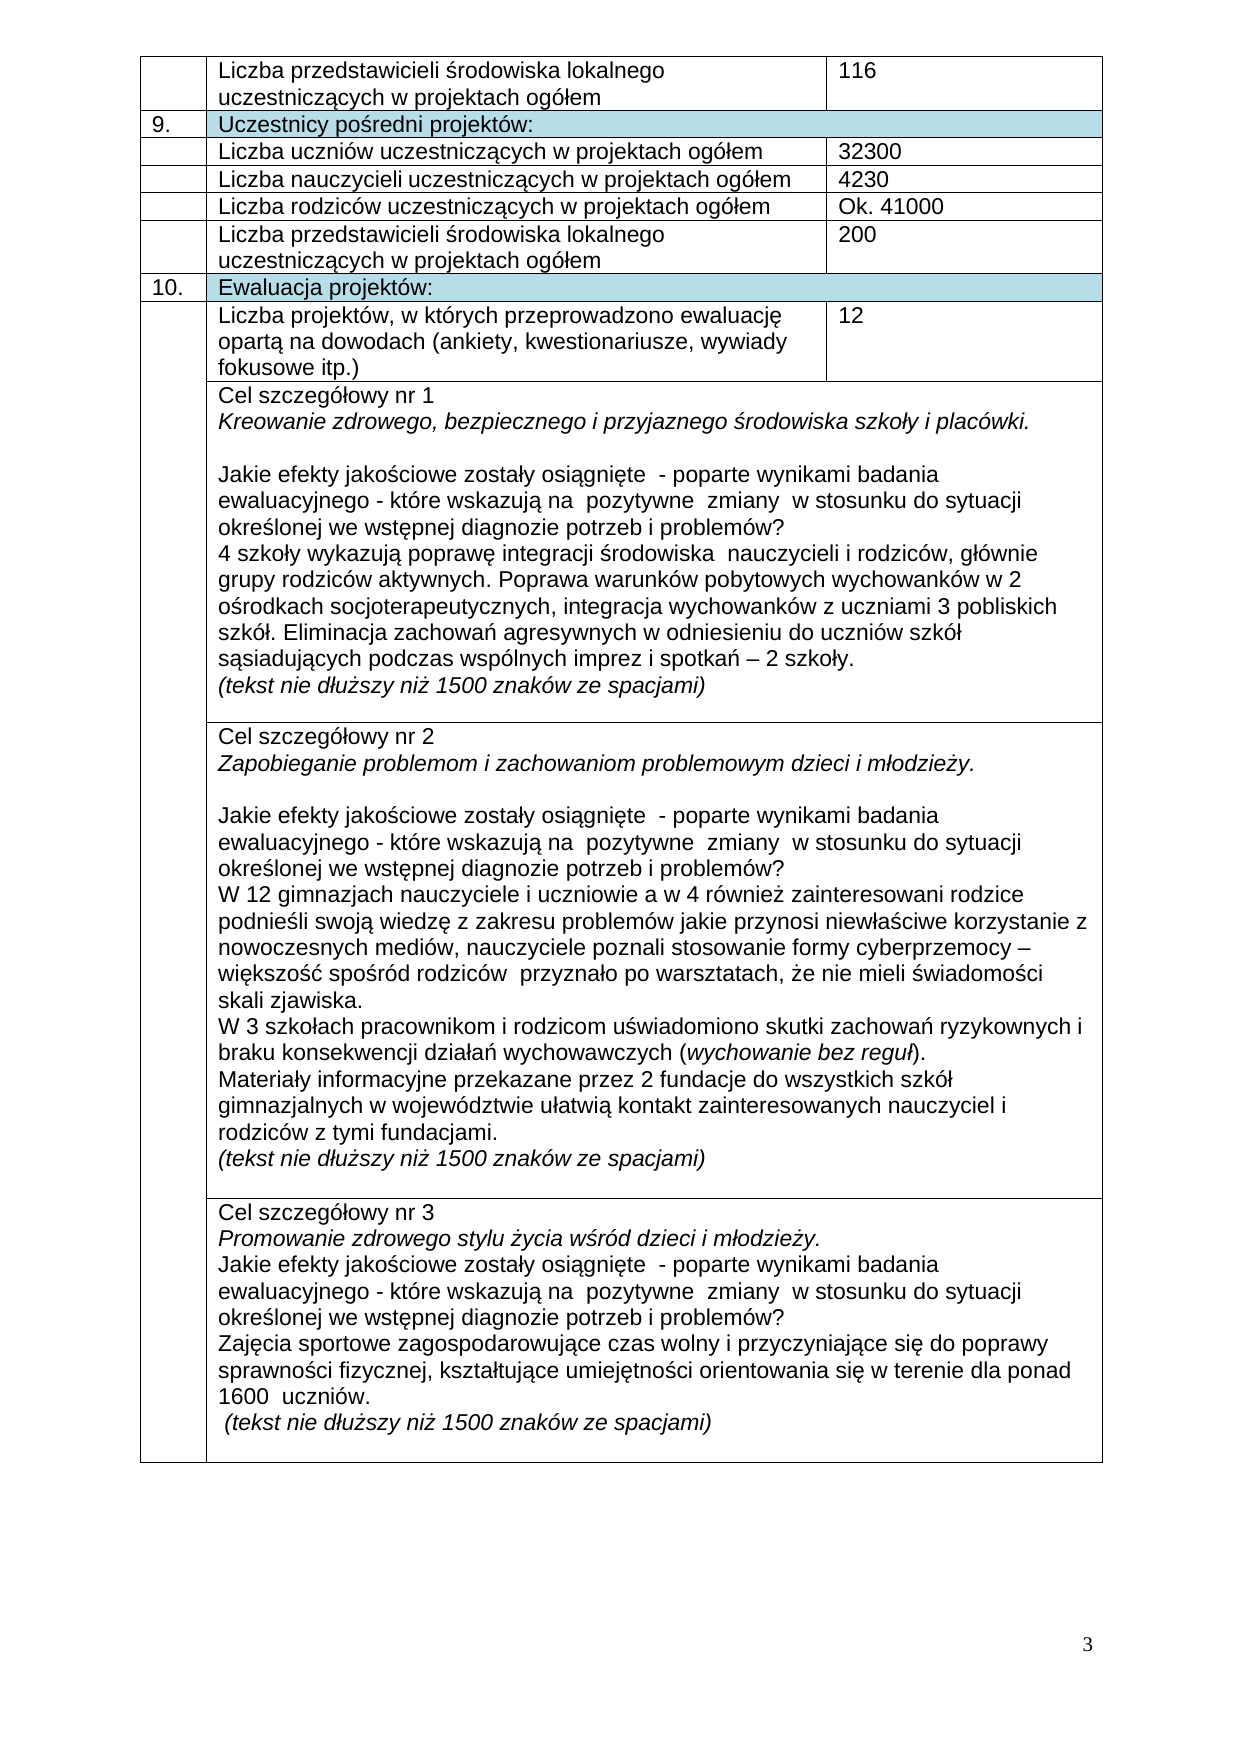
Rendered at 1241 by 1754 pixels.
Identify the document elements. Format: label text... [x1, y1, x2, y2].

table_cell 200 [827, 221, 1102, 273]
table_cell [141, 193, 206, 219]
table_cell [141, 138, 206, 165]
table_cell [207, 193, 826, 219]
table_cell 9. [141, 111, 206, 137]
table_cell Cel szczegółowy nr 2 Zapobieganie problemom i zachowaniom problemowym dzieci i młodzieży. Jakie efekty jakościowe zostały osiągnięte - poparte wynikami badania ewaluacyjnego - które wskazują na pozytywne zmiany w stosunku do sytuacji określonej we wstępnej diagnozie potrzeb i problemów? W 12 gimnazjach nauczyciele i uczniowie a w 4 również zainteresowani rodzice podnieśli swoją wiedzę z zakresu problemów jakie przynosi niewłaściwe korzystanie z nowoczesnych mediów, nauczyciele poznali stosowanie formy cyberprzemocy – większość spośród rodziców przyznało po warsztatach, że nie mieli świadomości skali zjawiska. W 3 szkołach pracownikom i rodzicom uświadomiono skutki zachowań ryzykownych i braku konsekwencji działań wychowawczych (wychowanie bez reguł). Materiały informacyjne przekazane przez 2 fundacje do wszystkich szkół gimnazjalnych w województwie ułatwią kontakt zainteresowanych nauczyciel i rodziców z tymi fundacjami. (tekst nie dłuższy niż 1500 znaków ze spacjami) [207, 723, 1102, 1197]
table_cell [141, 57, 206, 110]
table_cell Ewaluacja projektów: [207, 274, 1102, 301]
table_cell 4230 [827, 166, 1102, 192]
table_cell Liczba przedstawicieli środowiska lokalnego uczestniczących w projektach ogółem [207, 57, 826, 110]
table_cell Cel szczegółowy nr 3 Promowanie zdrowego stylu życia wśród dzieci i młodzieży. Jakie efekty jakościowe zostały osiągnięte - poparte wynikami badania ewaluacyjnego - które wskazują na pozytywne zmiany w stosunku do sytuacji określonej we wstępnej diagnozie potrzeb i problemów? Zajęcia sportowe zagospodarowujące czas wolny i przyczyniające się do poprawy sprawności fizycznej, kształtujące umiejętności orientowania się w terenie dla ponad 1600 uczniów. (tekst nie dłuższy niż 1500 znaków ze spacjami) [207, 1199, 1102, 1462]
table_cell 32300 [827, 138, 1102, 165]
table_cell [207, 166, 826, 192]
table_cell Cel szczegółowy nr 1 Kreowanie zdrowego, bezpiecznego i przyjaznego środowiska szkoły i placówki. Jakie efekty jakościowe zostały osiągnięte - poparte wynikami badania ewaluacyjnego - które wskazują na pozytywne zmiany w stosunku do sytuacji określonej we wstępnej diagnozie potrzeb i problemów? 4 szkoły wykazują poprawę integracji środowiska nauczycieli i rodziców, głównie grupy rodziców aktywnych. Poprawa warunków pobytowych wychowanków w 2 ośrodkach socjoterapeutycznych, integracja wychowanków z uczniami 3 pobliskich szkół. Eliminacja zachowań agresywnych w odniesieniu do uczniów szkół sąsiadujących podczas wspólnych imprez i spotkań – 2 szkoły. (tekst nie dłuższy niż 1500 znaków ze spacjami) [207, 382, 1102, 722]
table_cell [141, 302, 206, 1462]
table_cell Liczba projektów, w których przeprowadzono ewaluację opartą na dowodach (ankiety, kwestionariusze, wywiady fokusowe itp.) [207, 302, 826, 381]
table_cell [207, 138, 826, 165]
table_cell Ok. 41000 [827, 193, 1102, 219]
table_cell [141, 221, 206, 273]
table_cell 10. [141, 274, 206, 301]
table_cell Uczestnicy pośredni projektów: [207, 111, 1102, 137]
table_cell [141, 166, 206, 192]
table_cell Liczba przedstawicieli środowiska lokalnego uczestniczących w projektach ogółem [207, 221, 826, 273]
table_cell 12 [827, 302, 1102, 381]
table_cell 116 [827, 57, 1102, 110]
